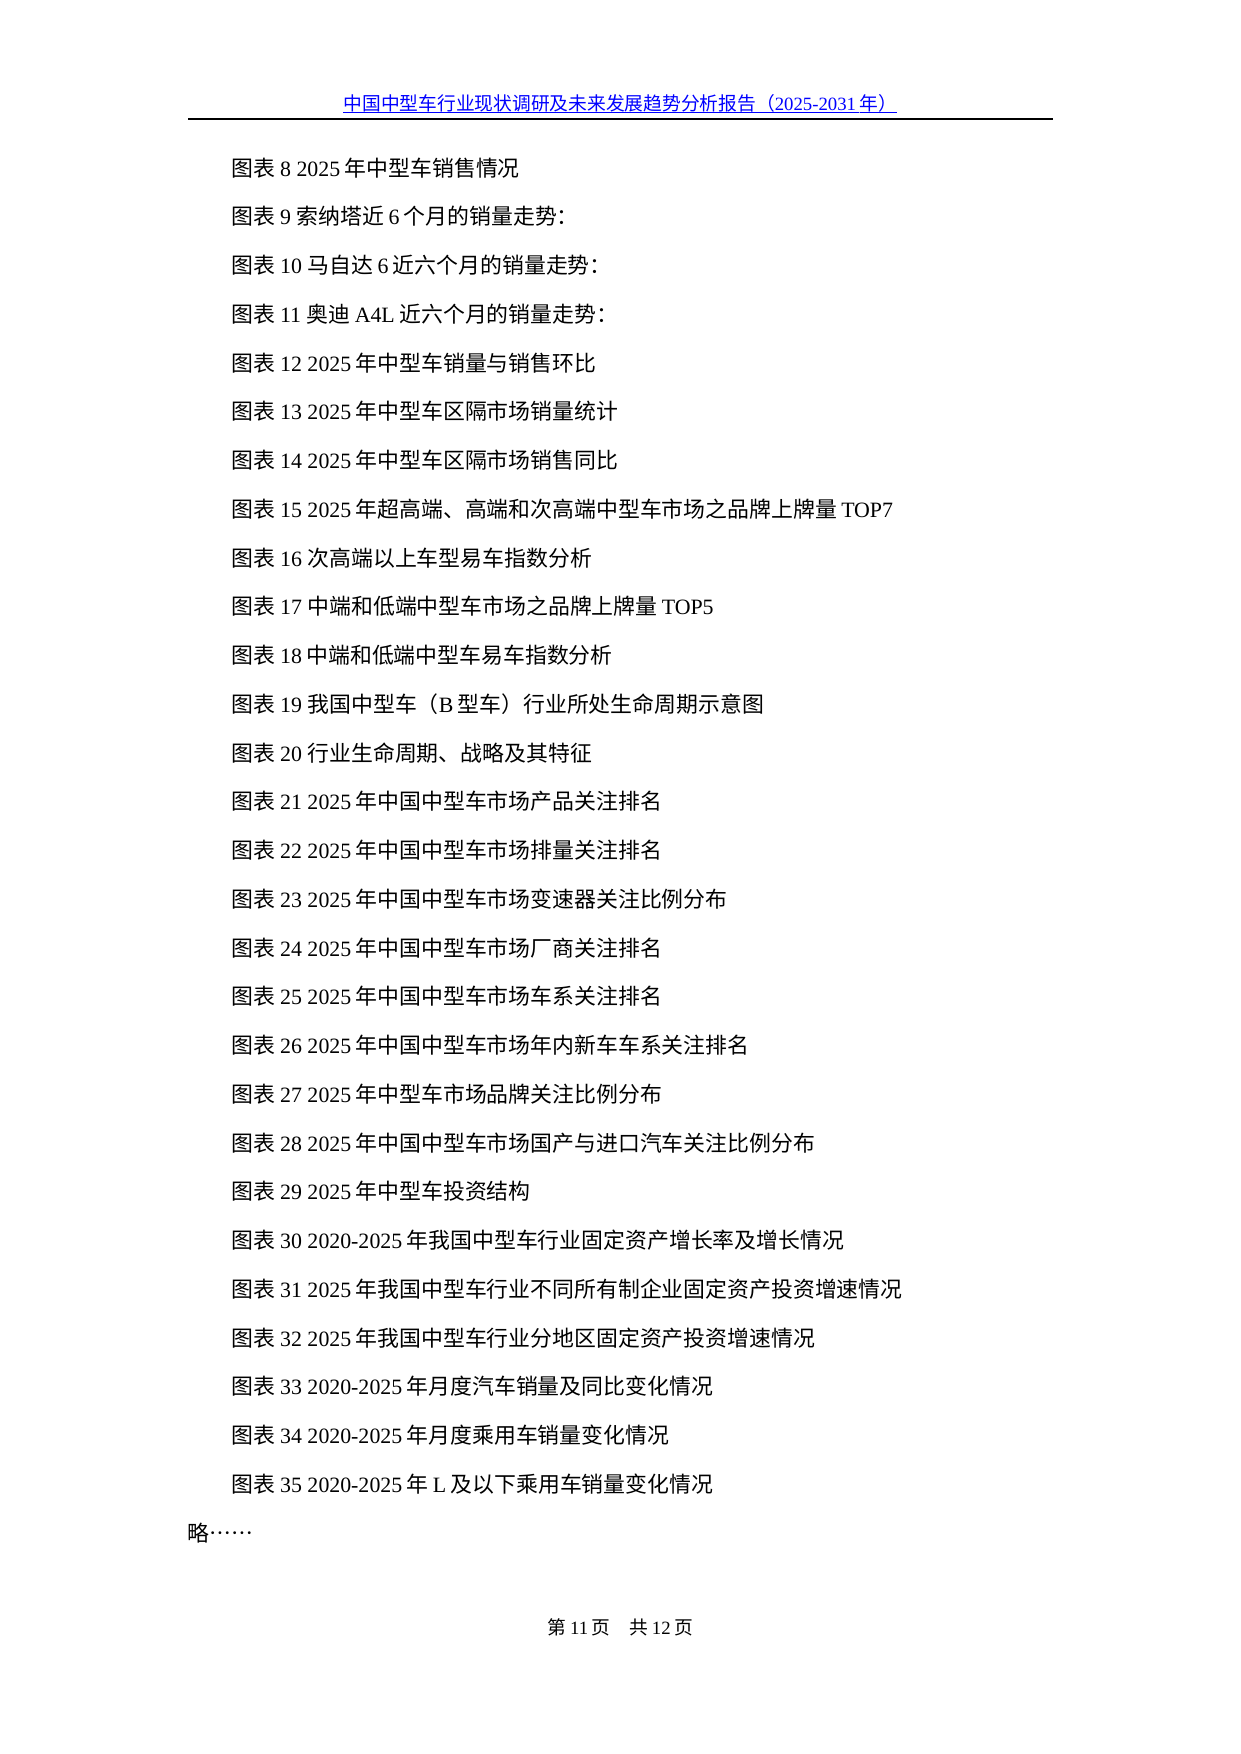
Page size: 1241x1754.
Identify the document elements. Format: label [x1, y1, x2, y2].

text [187, 150, 1053, 1548]
